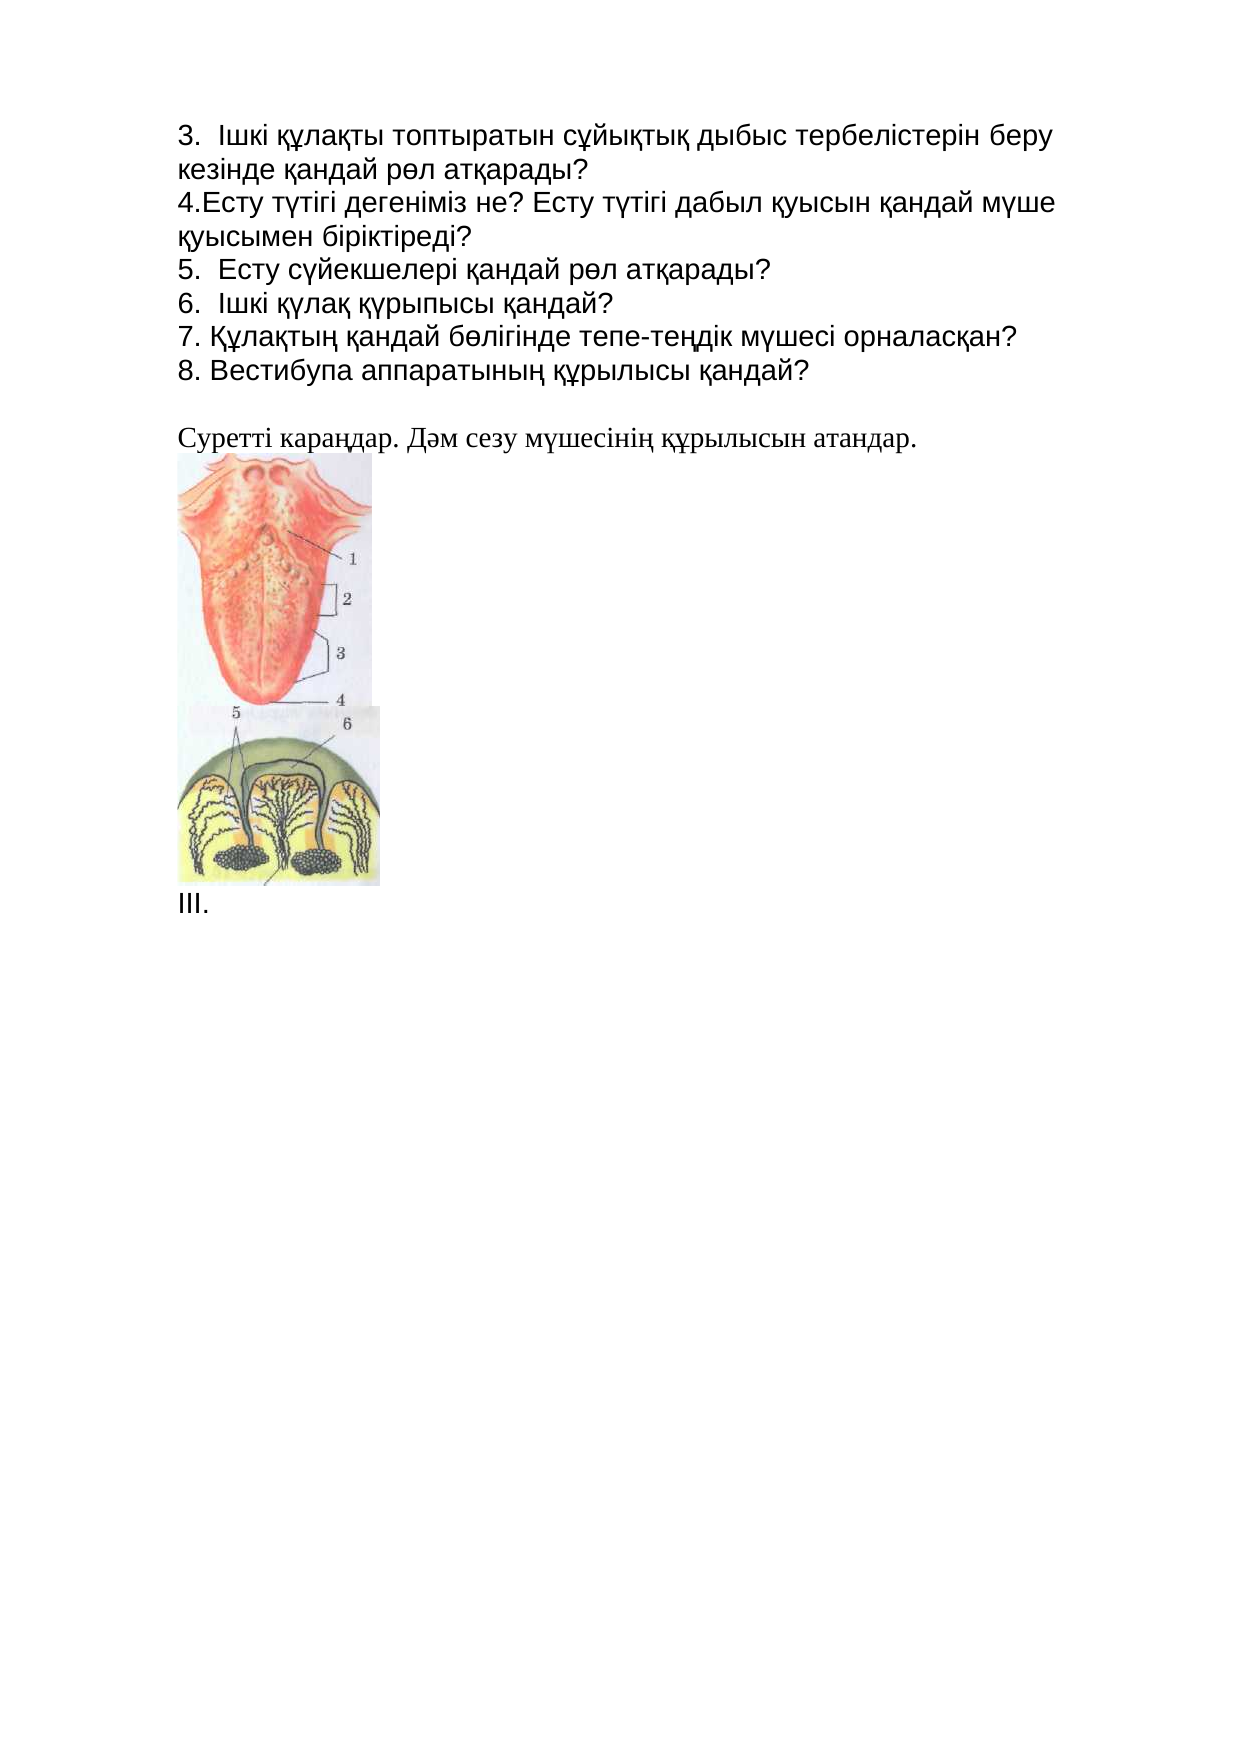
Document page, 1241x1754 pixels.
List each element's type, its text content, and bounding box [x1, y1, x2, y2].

text Суретті караңдар. Дәм сезу мүшесінің құрылысын атандар. [177, 420, 1152, 453]
picture [177, 453, 380, 886]
text 8. Вестибупа аппаратының құрылысы қандай? [177, 353, 1152, 386]
text 7. Құлақтың қандай бөлігінде тепе-теңдік мүшесі орналасқан? [177, 319, 1152, 353]
text ІІІ. [177, 886, 1152, 919]
text 4.Есту түтігі дегеніміз не? Есту түтігі дабыл қуысын қандай мүше қуысымен біріктіреді? [177, 185, 1152, 252]
text 3. Ішкі құлақты топтыратын сұйықтық дыбыс тербелістерін беру кезінде қандай рөл атқарады? [177, 118, 1152, 185]
text 5. Есту сүйекшелері қандай рөл атқарады? [177, 252, 1152, 286]
text 6. Ішкі қүлақ қүрыпысы қандай? [177, 286, 1152, 319]
